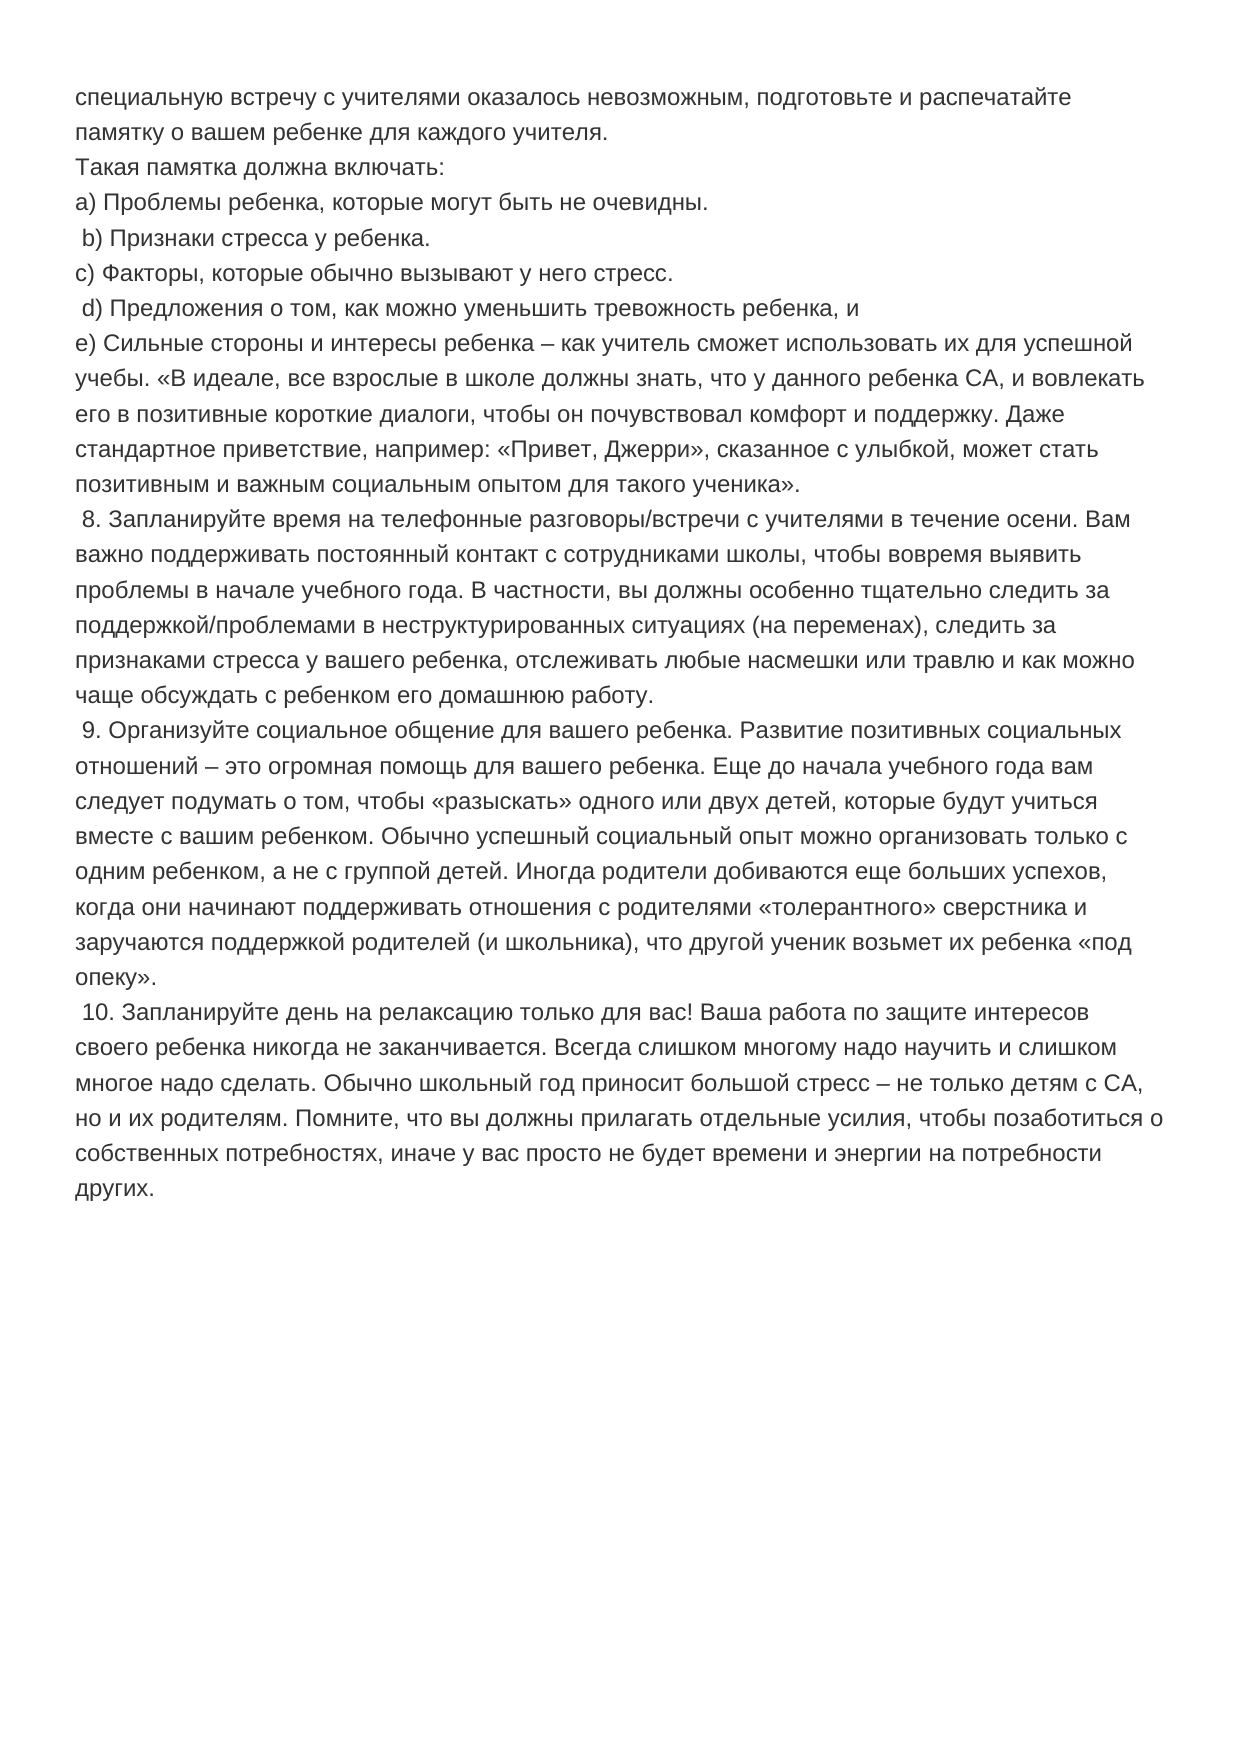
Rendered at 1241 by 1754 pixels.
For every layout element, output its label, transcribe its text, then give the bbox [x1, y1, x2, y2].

text a) Проблемы ребенка, которые могут быть не очевидны. [75, 181, 1165, 216]
text Такая памятка должна включать: [75, 145, 1165, 181]
text c) Факторы, которые обычно вызывают у него стресс. [75, 251, 1165, 286]
text d) Предложения о том, как можно уменьшить тревожность ребенка, и [75, 286, 1165, 321]
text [75, 75, 1165, 145]
text 8. Запланируйте время на телефонные разговоры/встречи с учителями в течение осени. Вам важно поддерживать постоянный контакт с сотрудниками школы, чтобы вовремя выявить проблемы в начале учебного года. В частности, вы должны особенно тщательно следить за поддержкой/проблемами в неструктурированных ситуациях (на переменах), следить за признаками стресса у вашего ребенка, отслеживать любые насмешки или травлю и как можно чаще обсуждать с ребенком его домашнюю работу. [75, 497, 1165, 709]
text e) Сильные стороны и интересы ребенка – как учитель сможет использовать их для успешной учебы. «В идеале, все взрослые в школе должны знать, что у данного ребенка СА, и вовлекать его в позитивные короткие диалоги, чтобы он почувствовал комфорт и поддержку. Даже стандартное приветствие, например: «Привет, Джерри», сказанное с улыбкой, может стать позитивным и важным социальным опытом для такого ученика». [75, 321, 1165, 497]
text 9. Организуйте социальное общение для вашего ребенка. Развитие позитивных социальных отношений – это огромная помощь для вашего ребенка. Еще до начала учебного года вам следует подумать о том, чтобы «разыскать» одного или двух детей, которые будут учиться вместе с вашим ребенком. Обычно успешный социальный опыт можно организовать только с одним ребенком, а не с группой детей. Иногда родители добиваются еще больших успехов, когда они начинают поддерживать отношения с родителями «толерантного» сверстника и заручаются поддержкой родителей (и школьника), что другой ученик возьмет их ребенка «под опеку». [75, 709, 1165, 990]
text b) Признаки стресса у ребенка. [75, 216, 1165, 251]
text 10. Запланируйте день на релаксацию только для вас! Ваша работа по защите интересов своего ребенка никогда не заканчивается. Всегда слишком многому надо научить и слишком многое надо сделать. Обычно школьный год приносит большой стресс – не только детям с СА, но и их родителям. Помните, что вы должны прилагать отдельные усилия, чтобы позаботиться о собственных потребностях, иначе у вас просто не будет времени и энергии на потребности других. [75, 990, 1165, 1202]
